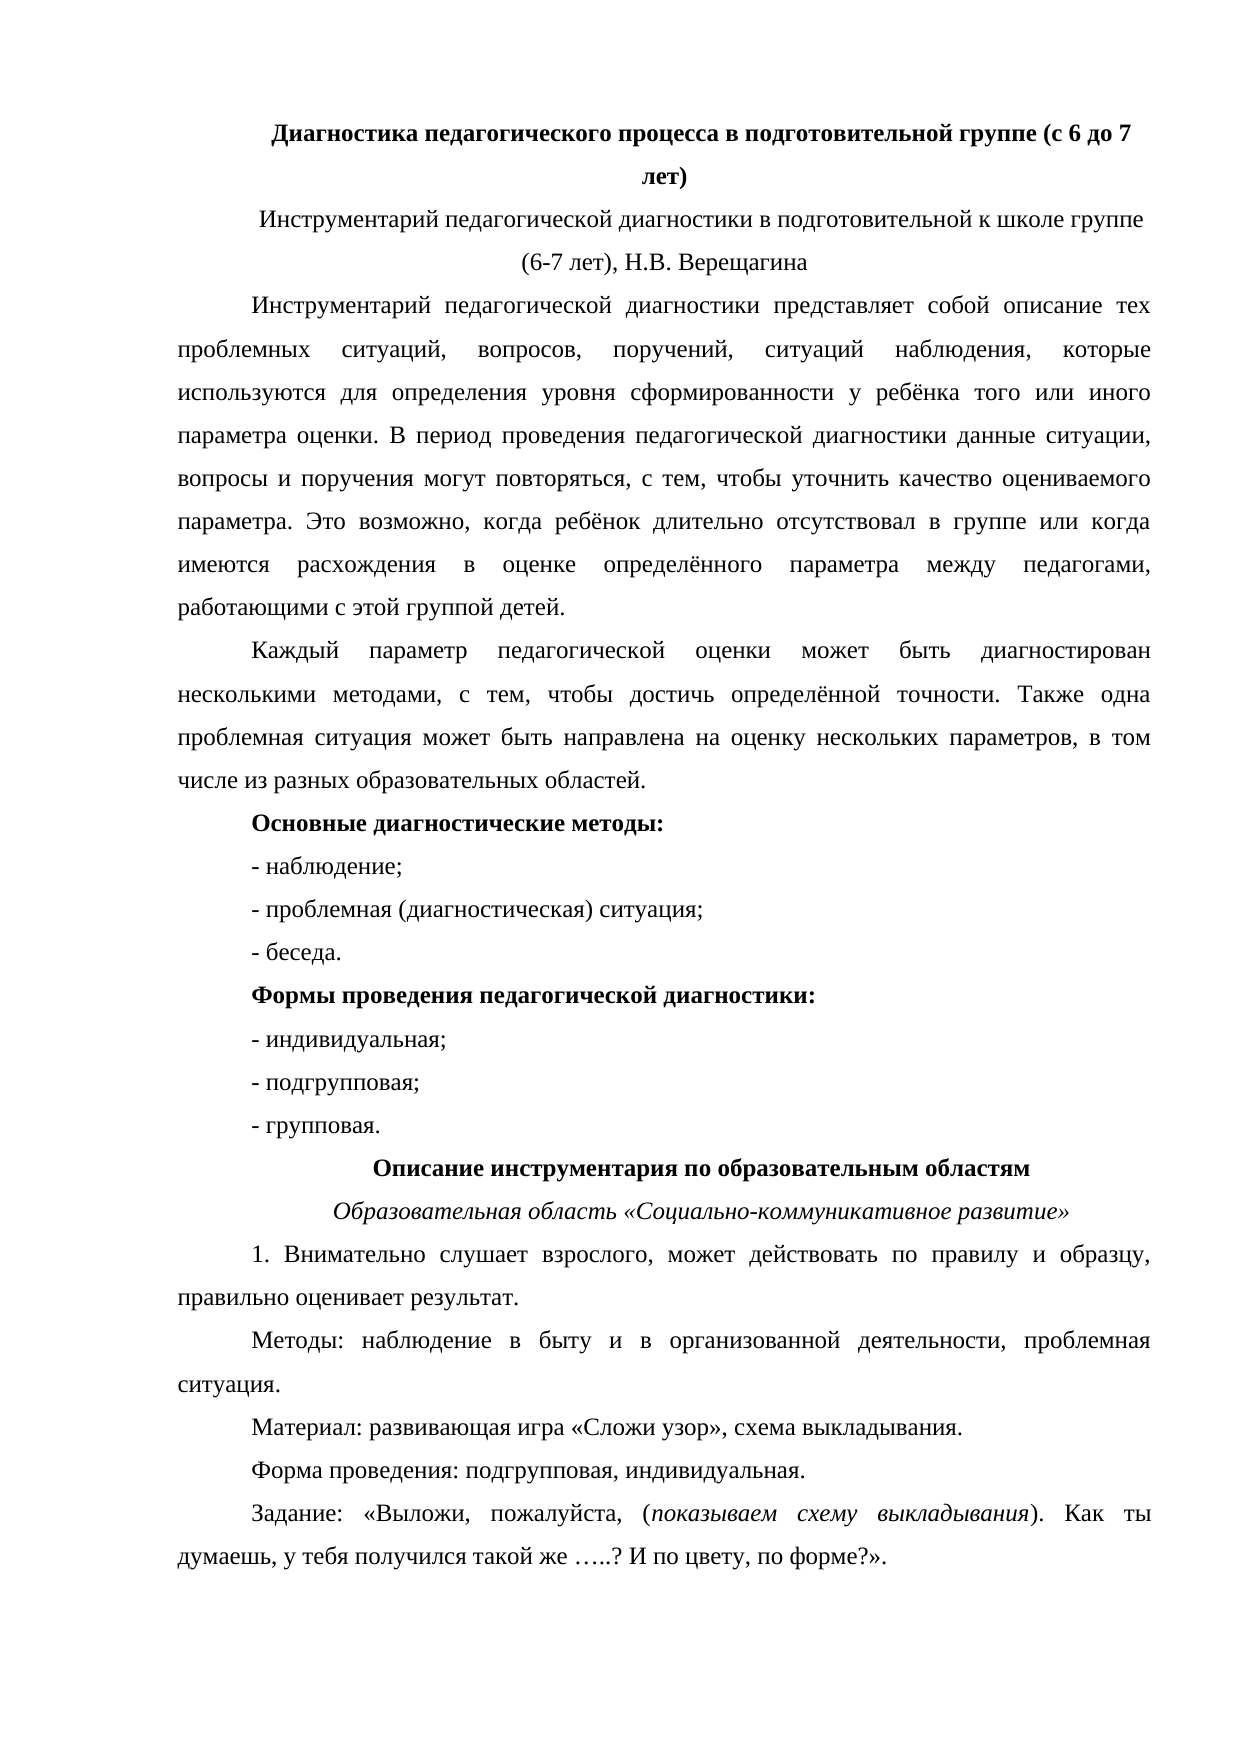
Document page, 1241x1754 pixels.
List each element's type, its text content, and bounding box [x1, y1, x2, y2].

text Инструментарий педагогической диагностики представляет собой описание тех проблемных ситуаций, вопросов, поручений, ситуаций наблюдения, которые используются для определения уровня сформированности у ребёнка того или иного параметра оценки. В период проведения педагогической диагностики данные ситуации, вопросы и поручения могут повторяться, с тем, чтобы уточнить качество оцениваемого параметра. Это возможно, когда ребёнок длительно отсутствовал в группе или когда имеются расхождения в оценке определённого параметра между педагогами, работающими с этой группой детей. [177, 291, 1152, 621]
text Основные диагностические методы: [177, 808, 1152, 837]
text Методы: наблюдение в быту и в организованной деятельности, проблемная ситуация. [177, 1326, 1152, 1397]
text Каждый параметр педагогической оценки может быть диагностирован несколькими методами, с тем, чтобы достичь определённой точности. Также одна проблемная ситуация может быть направлена на оценку нескольких параметров, в том числе из разных образовательных областей. [177, 636, 1152, 794]
text 1. Внимательно слушает взрослого, может действовать по правилу и образцу, правильно оценивает результат. [177, 1239, 1152, 1311]
text Формы проведения педагогической диагностики: [177, 981, 1152, 1009]
text Материал: развивающая игра «Сложи узор», схема выкладывания. [177, 1412, 1152, 1441]
text - индивидуальная; [177, 1024, 1152, 1052]
text - наблюдение; [177, 851, 1152, 880]
text - проблемная (диагностическая) ситуация; [177, 894, 1152, 923]
text Форма проведения: подгрупповая, индивидуальная. [177, 1455, 1152, 1484]
text Задание: «Выложи, пожалуйста, (показываем схему выкладывания). Как ты думаешь, у тебя получился такой же …..? И по цвету, по форме?». [177, 1498, 1152, 1570]
text Диагностика педагогического процесса в подготовительной группе (с 6 до 7 лет) [177, 118, 1152, 190]
text Описание инструментария по образовательным областям [177, 1153, 1152, 1182]
text Образовательная область «Социально-коммуникативное развитие» [177, 1196, 1152, 1225]
text Инструментарий педагогической диагностики в подготовительной к школе группе (6-7 лет), Н.В. Верещагина [177, 204, 1152, 276]
text - беседа. [177, 937, 1152, 966]
text - групповая. [177, 1110, 1152, 1139]
text - подгрупповая; [177, 1067, 1152, 1096]
